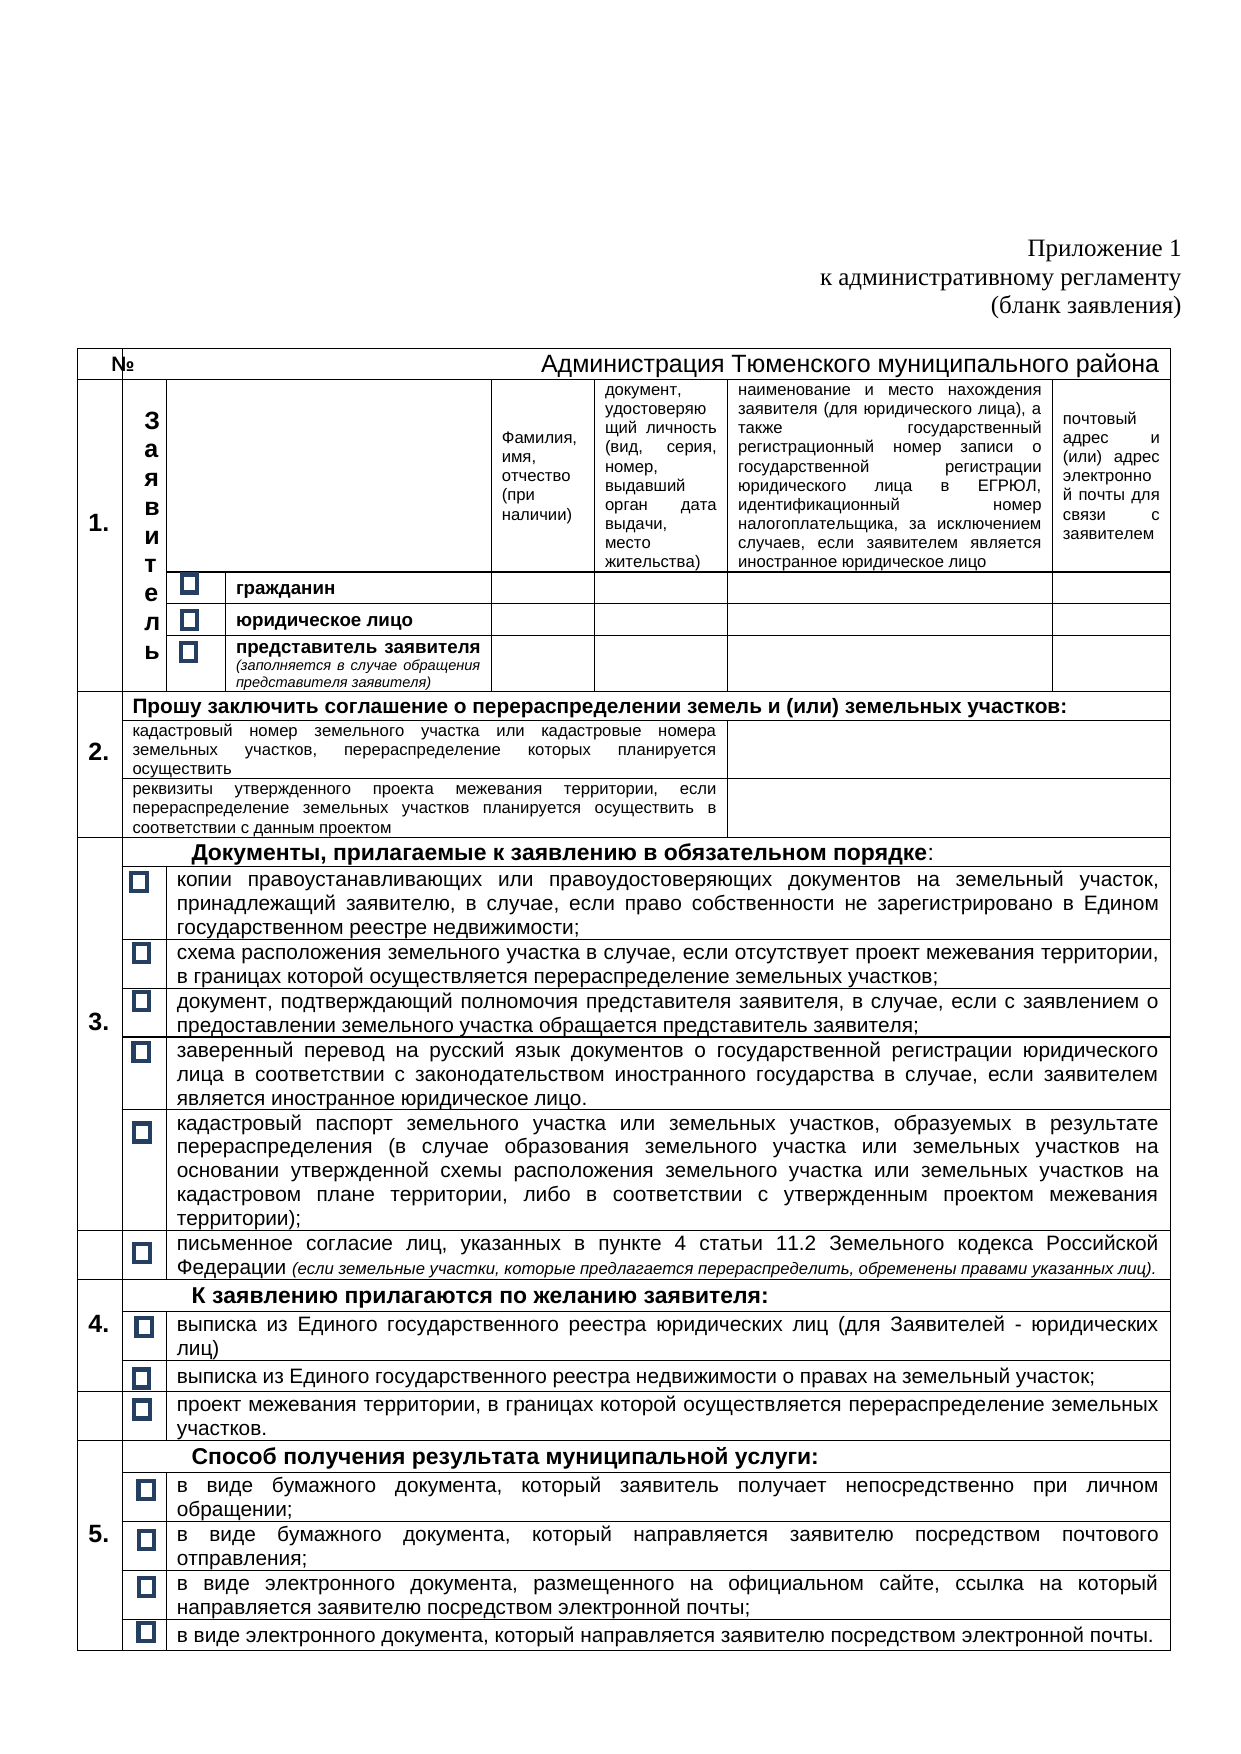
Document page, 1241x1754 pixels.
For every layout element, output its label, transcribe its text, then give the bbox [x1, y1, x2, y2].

table_header Администрация Тюменского муниципального района [123, 349, 1170, 379]
table_cell юридическое лицо [226, 604, 491, 634]
table_cell [167, 380, 491, 571]
table_cell реквизиты утвержденного проекта межевания территории, если перераспределение земельных участков планируется осуществить в соответствии с данным проектом [123, 779, 727, 837]
table_header № [78, 349, 122, 379]
table_cell в виде бумажного документа, который заявитель получает непосредственно при личном обращении; [167, 1473, 1170, 1521]
table_cell кадастровый паспорт земельного участка или земельных участков, образуемых в результате перераспределения (в случае образования земельного участка или земельных участков на основании утвержденной схемы расположения земельного участка или земельных участков на кадастровом плане территории, либо в соответствии с утвержденным проектом межевания территории); [167, 1110, 1170, 1230]
table_cell [728, 604, 1052, 634]
table_cell [123, 1392, 166, 1440]
table_cell выписка из Единого государственного реестра недвижимости о правах на земельный участок; [167, 1361, 1170, 1391]
table_cell [492, 636, 594, 691]
table_cell копии правоустанавливающих или правоудостоверяющих документов на земельный участок, принадлежащий заявителю, в случае, если право собственности не зарегистрировано в Едином государственном реестре недвижимости; [167, 867, 1170, 938]
table_cell письменное согласие лиц, указанных в пункте 4 статьи 11.2 Земельного кодекса Российской Федерации (если земельные участки, которые предлагается перераспределить, обременены правами указанных лиц). [167, 1231, 1170, 1279]
table_cell [78, 1280, 122, 1391]
table_cell [1053, 573, 1170, 603]
table_cell [123, 1361, 166, 1391]
table_cell [123, 1110, 166, 1230]
table_cell [123, 1312, 166, 1360]
table_cell [78, 692, 122, 837]
text к административному регламенту [118, 262, 1181, 291]
table_cell Заявитель [123, 380, 166, 691]
table_cell схема расположения земельного участка в случае, если отсутствует проект межевания территории, в границах которой осуществляется перераспределение земельных участков; [167, 940, 1170, 987]
table_cell почтовый адрес и (или) адрес электронной почты для связи с заявителем [1053, 380, 1170, 571]
table_cell [123, 1522, 166, 1570]
table_cell Прошу заключить соглашение о перераспределении земель и (или) земельных участков: [123, 692, 1170, 719]
table_cell [492, 573, 594, 603]
table_cell [78, 1441, 122, 1650]
table_cell [78, 838, 122, 1230]
table_cell [78, 1231, 122, 1279]
table_cell Фамилия, имя, отчество (при наличии) [492, 380, 594, 571]
table_cell заверенный перевод на русский язык документов о государственной регистрации юридического лица в соответствии с законодательством иностранного государства в случае, если заявителем является иностранное юридическое лицо. [167, 1038, 1170, 1109]
table_cell [123, 1038, 166, 1109]
table_cell документ, удостоверяющий личность (вид, серия, номер, выдавший орган дата выдачи, место жительства) [595, 380, 727, 571]
table_cell [595, 573, 727, 603]
table_cell наименование и место нахождения заявителя (для юридического лица), а также государственный регистрационный номер записи о государственной регистрации юридического лица в ЕГРЮЛ, идентификационный номер налогоплательщика, за исключением случаев, если заявителем является иностранное юридическое лицо [728, 380, 1052, 571]
table_cell проект межевания территории, в границах которой осуществляется перераспределение земельных участков. [167, 1392, 1170, 1440]
table_cell кадастровый номер земельного участка или кадастровые номера земельных участков, перераспределение которых планируется осуществить [123, 721, 727, 778]
table_cell [123, 1231, 166, 1279]
table_cell [123, 989, 166, 1036]
table_cell [595, 636, 727, 691]
table_cell гражданин [226, 573, 491, 603]
table_cell [78, 380, 122, 691]
table_cell [167, 573, 225, 603]
table_cell [123, 867, 166, 938]
table_cell [728, 573, 1052, 603]
table_cell К заявлению прилагаются по желанию заявителя: [123, 1280, 1170, 1311]
table_cell в виде электронного документа, который направляется заявителю посредством электронной почты. [167, 1620, 1170, 1650]
table_cell [1053, 604, 1170, 634]
table_cell [167, 604, 225, 634]
table_cell [78, 1392, 122, 1440]
table_cell документ, подтверждающий полномочия представителя заявителя, в случае, если с заявлением о предоставлении земельного участка обращается представитель заявителя; [167, 989, 1170, 1036]
table_cell [595, 604, 727, 634]
text Приложение 1 [118, 233, 1181, 262]
table_cell [492, 604, 594, 634]
table_cell [123, 1571, 166, 1619]
table_cell представитель заявителя (заполняется в случае обращения представителя заявителя) [226, 636, 491, 691]
table_cell в виде бумажного документа, который направляется заявителю посредством почтового отправления; [167, 1522, 1170, 1570]
table_cell [123, 1620, 166, 1650]
table_cell [728, 779, 1170, 837]
text (бланк заявления) [118, 291, 1181, 319]
table_cell [728, 721, 1170, 778]
table_cell Способ получения результата муниципальной услуги: [123, 1441, 1170, 1472]
table_cell [167, 636, 225, 691]
table_cell [1053, 636, 1170, 691]
table_cell Документы, прилагаемые к заявлению в обязательном порядке: [123, 838, 1170, 866]
table_cell [123, 1473, 166, 1521]
table_cell [728, 636, 1052, 691]
table_cell выписка из Единого государственного реестра юридических лиц (для Заявителей - юридических лиц) [167, 1312, 1170, 1360]
table_cell в виде электронного документа, размещенного на официальном сайте, ссылка на который направляется заявителю посредством электронной почты; [167, 1571, 1170, 1619]
table_cell [123, 940, 166, 987]
